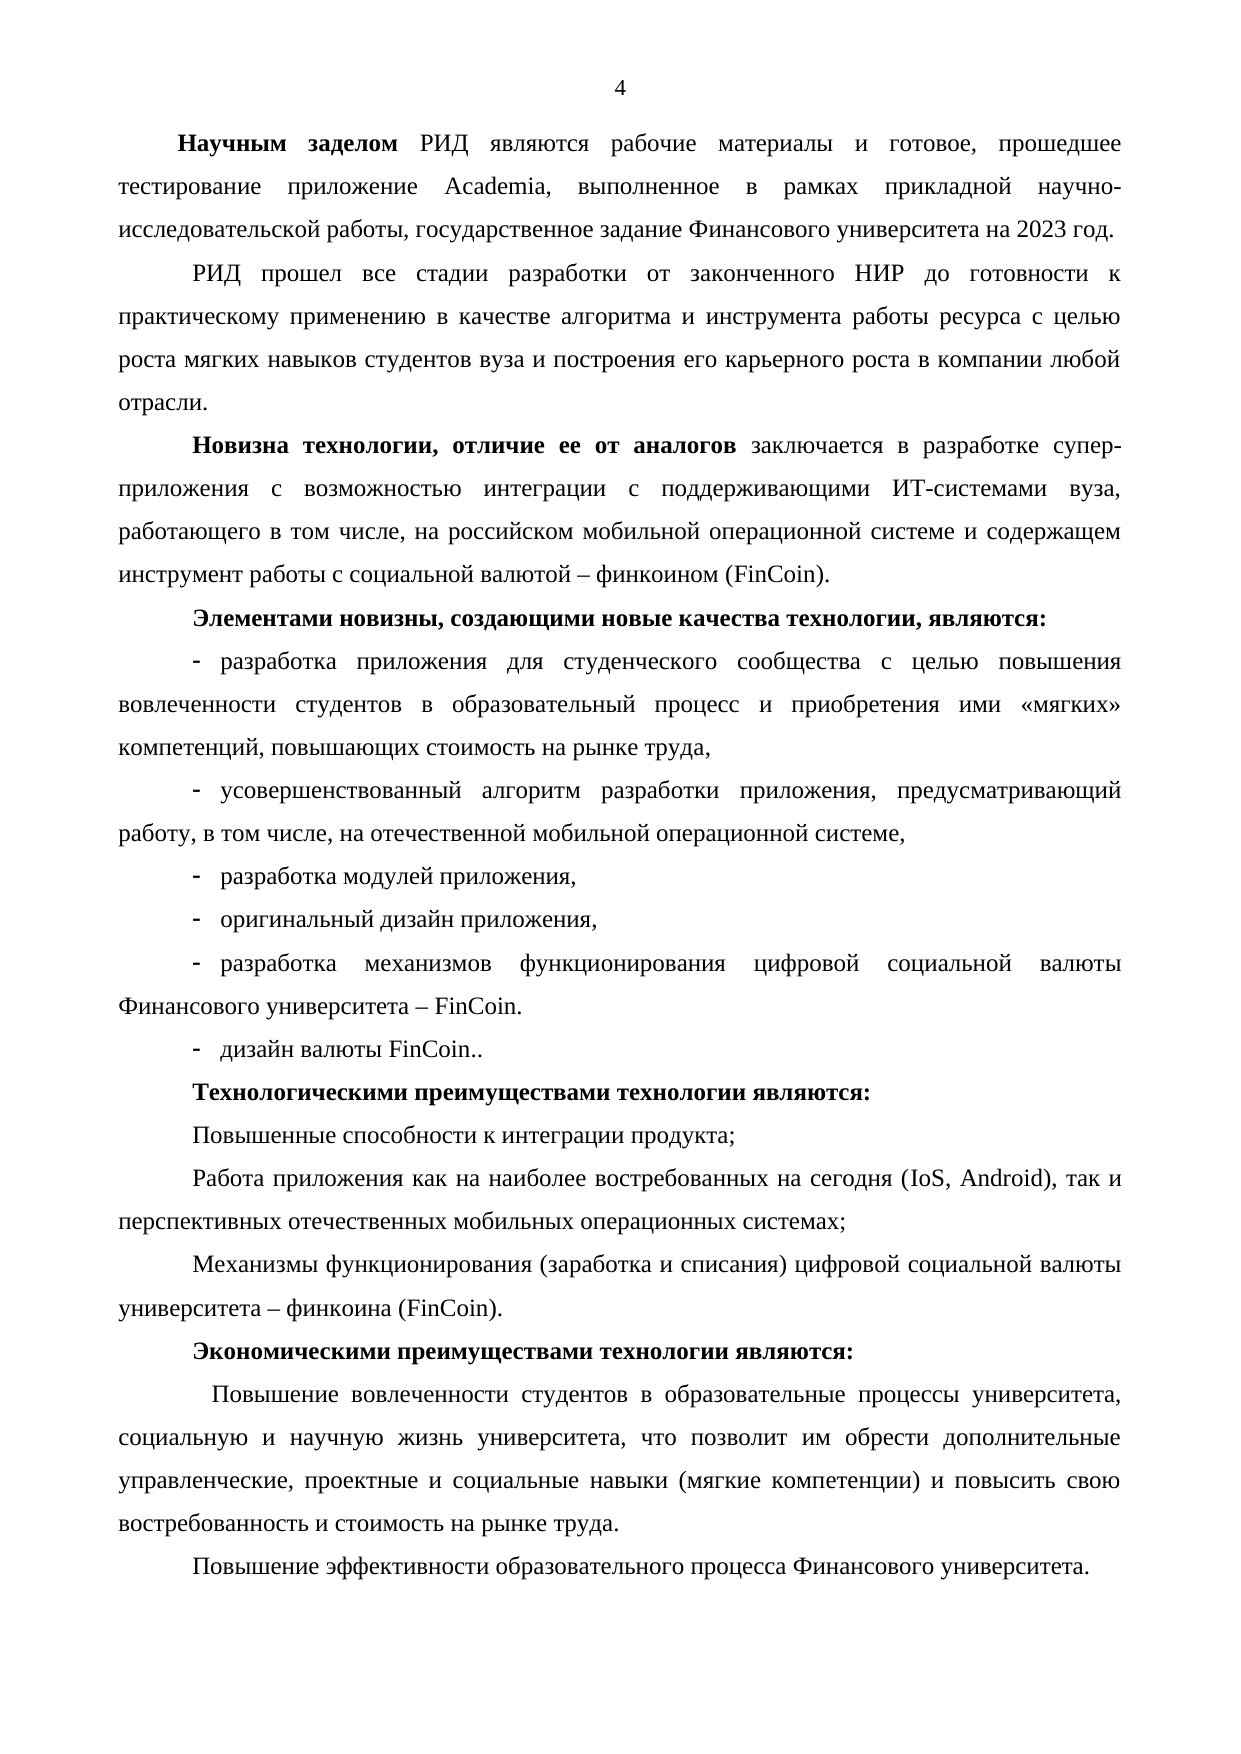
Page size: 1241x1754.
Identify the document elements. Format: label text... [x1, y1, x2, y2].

text Повышенные способности к интеграции продукта; [118, 1120, 1122, 1149]
text Повышение вовлеченности студентов в образовательные процессы университета, социальную и научную жизнь университета, что позволит им обрести дополнительные управленческие, проектные и социальные навыки (мягкие компетенции) и повысить свою востребованность и стоимость на рынке труда. [118, 1379, 1122, 1537]
text Механизмы функционирования (заработка и списания) цифровой социальной валюты университета – финкоина (FinCoin). [118, 1249, 1122, 1321]
text Технологическими преимуществами технологии являются: [118, 1077, 1122, 1106]
text Элементами новизны, создающими новые качества технологии, являются: [118, 603, 1122, 631]
list разработка модулей приложения, [118, 861, 1122, 890]
text Научным заделом РИД являются рабочие материалы и готовое, прошедшее тестирование приложение Academia, выполненное в рамках прикладной научно-исследовательской работы, государственное задание Финансового университета на 2023 год. [118, 128, 1122, 243]
list дизайн валюты FinCoin.. [118, 1034, 1122, 1063]
text РИД прошел все стадии разработки от законченного НИР до готовности к практическому применению в качестве алгоритма и инструмента работы ресурса с целью роста мягких навыков студентов вуза и построения его карьерного роста в компании любой отрасли. [118, 258, 1122, 416]
text Новизна технологии, отличие ее от аналогов заключается в разработке супер-приложения с возможностью интеграции с поддерживающими ИТ-системами вуза, работающего в том числе, на российском мобильной операционной системе и содержащем инструмент работы с социальной валютой – финкоином (FinCoin). [118, 430, 1122, 588]
text Работа приложения как на наиболее востребованных на сегодня (IoS, Android), так и перспективных отечественных мобильных операционных системах; [118, 1163, 1122, 1235]
text Экономическими преимуществами технологии являются: [118, 1336, 1122, 1364]
list разработка приложения для студенческого сообщества с целью повышения вовлеченности студентов в образовательный процесс и приобретения ими «мягких» компетенций, повышающих стоимость на рынке труда, [118, 646, 1122, 761]
list оригинальный дизайн приложения, [118, 904, 1122, 933]
text Повышение эффективности образовательного процесса Финансового университета. [118, 1551, 1122, 1580]
list усовершенствованный алгоритм разработки приложения, предусматривающий работу, в том числе, на отечественной мобильной операционной системе, [118, 775, 1122, 847]
list разработка механизмов функционирования цифровой социальной валюты Финансового университета – FinCoin. [118, 948, 1122, 1019]
